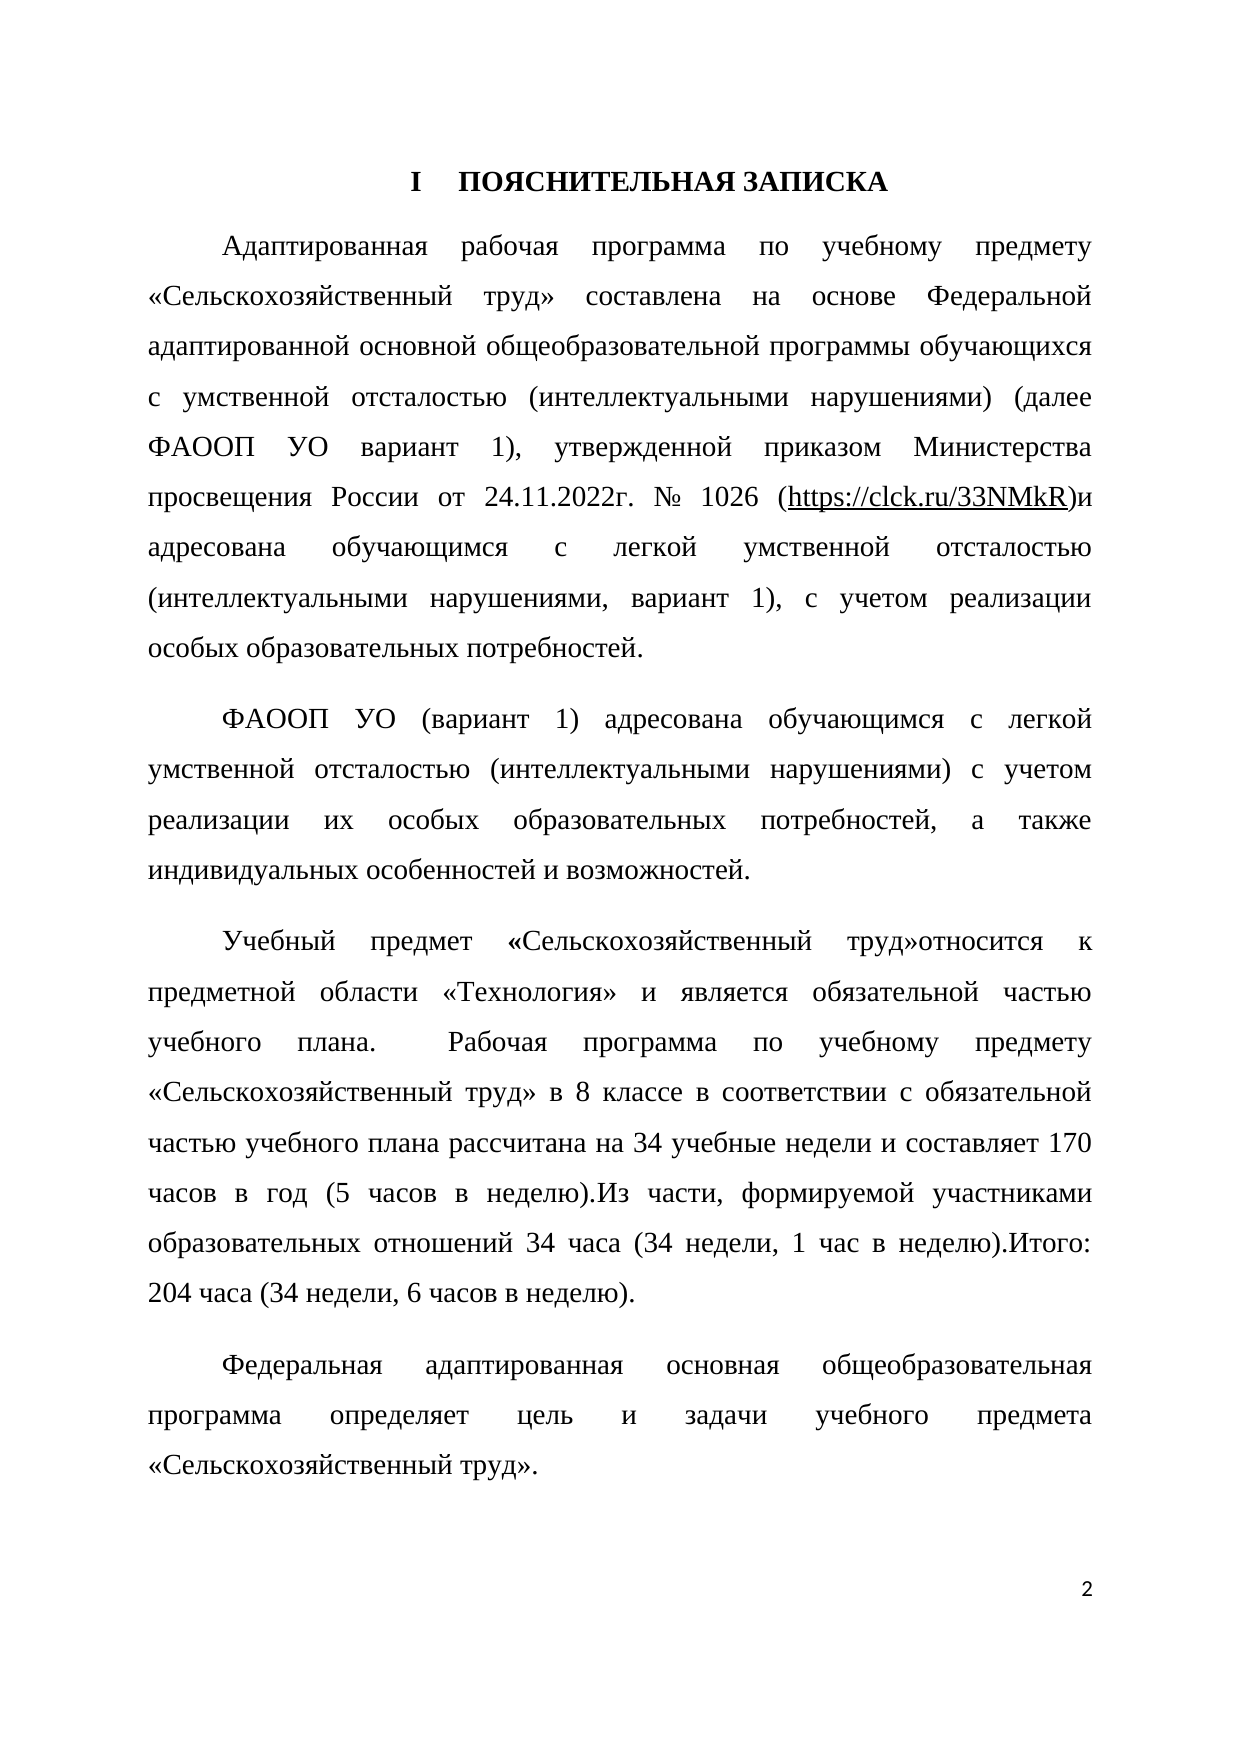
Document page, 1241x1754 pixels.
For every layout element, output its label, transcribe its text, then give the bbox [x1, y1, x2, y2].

text ФАООП УО (вариант 1) адресована обучающимся с легкой умственной отсталостью (интеллектуальными нарушениями) с учетом реализации их особых образовательных потребностей, а также индивидуальных особенностей и возможностей. [148, 701, 1092, 886]
text Адаптированная рабочая программа по учебному предмету «Сельскохозяйственный труд» составлена на основе Федеральной адаптированной основной общеобразовательной программы обучающихся с умственной отсталостью (интеллектуальными нарушениями) (далее ФАООП УО вариант 1), утвержденной приказом Министерства просвещения России от 24.11.2022г. № 1026 (https://clck.ru/33NMkR)и адресована обучающимся с легкой умственной отсталостью (интеллектуальными нарушениями, вариант 1), с учетом реализации особых образовательных потребностей. [148, 228, 1092, 664]
text Учебный предмет «Сельскохозяйственный труд»относится к предметной области «Технология» и является обязательной частью учебного плана. Рабочая программа по учебному предмету «Сельскохозяйственный труд» в 8 классе в соответствии с обязательной частью учебного плана рассчитана на 34 учебные недели и составляет 170 часов в год (5 часов в неделю).Из части, формируемой участниками образовательных отношений 34 часа (34 недели, 1 час в неделю).Итого: 204 часа (34 недели, 6 часов в неделю). [148, 923, 1092, 1309]
text Федеральная адаптированная основная общеобразовательная программа определяет цель и задачи учебного предмета «Сельскохозяйственный труд». [148, 1347, 1092, 1481]
text I ПОЯСНИТЕЛЬНАЯ ЗАПИСКА [148, 164, 1092, 198]
